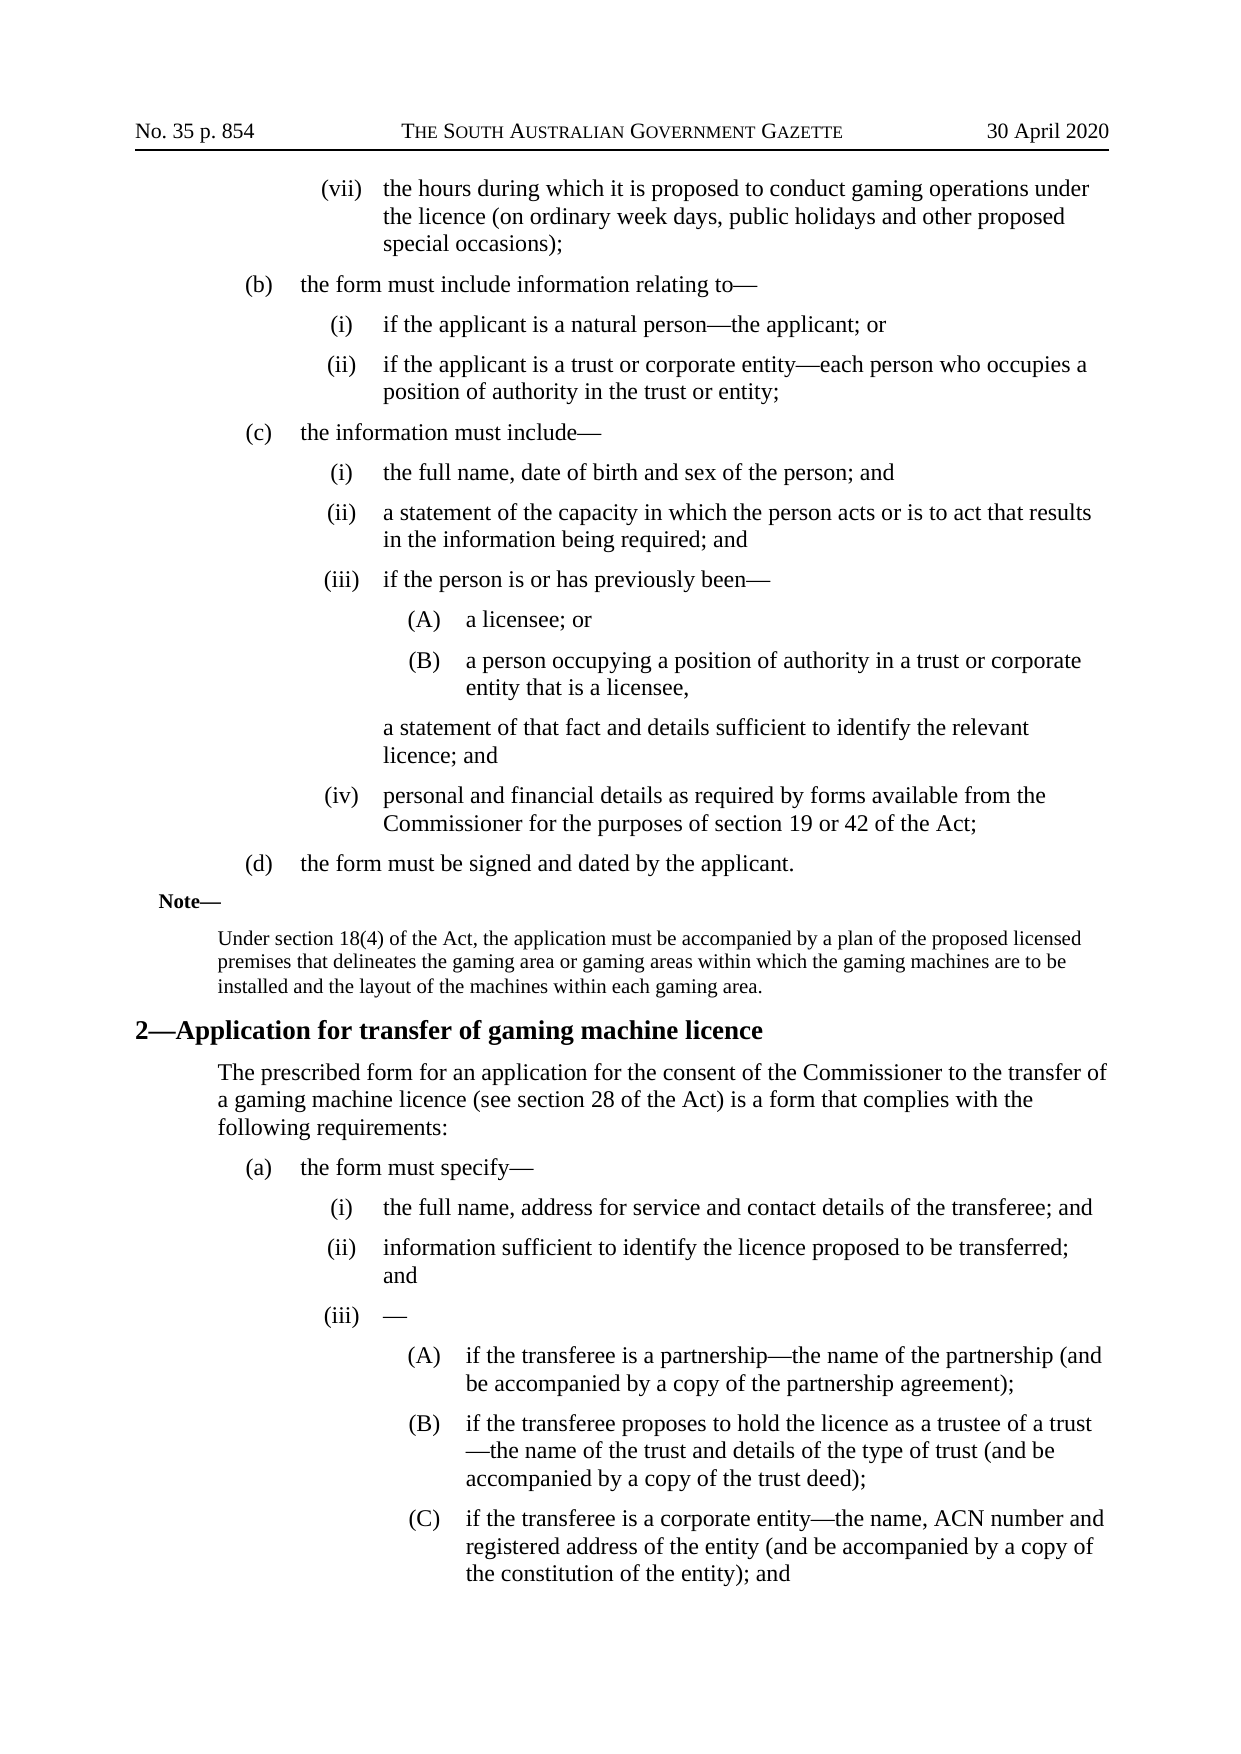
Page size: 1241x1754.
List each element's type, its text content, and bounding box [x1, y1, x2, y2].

text (C) if the transferee is a corporate entity—the name, ACN number and registered address of the entity (and be accompanied by a copy of the constitution of the entity); and [383, 1504, 1109, 1587]
text Under section 18(4) of the Act, the application must be accompanied by a plan of the proposed licensed premises that delineates the gaming area or gaming areas within which the gaming machines are to be installed and the layout of the machines within each gaming area. [217, 925, 1109, 998]
text 2—Application for transfer of gaming machine licence [135, 1014, 1109, 1045]
text Note— [158, 889, 1109, 913]
text (B) if the transferee proposes to hold the licence as a trustee of a trust—the name of the trust and details of the type of trust (and be accompanied by a copy of the trust deed); [383, 1409, 1109, 1492]
text (a) the form must specify— [217, 1153, 1109, 1181]
text (ii) information sufficient to identify the licence proposed to be transferred; and [300, 1233, 1109, 1289]
text (A) if the transferee is a partnership—the name of the partnership (and be accompanied by a copy of the partnership agreement); [383, 1341, 1109, 1396]
text (c) the information must include— [217, 417, 1109, 445]
text (vii) the hours during which it is proposed to conduct gaming operations under the licence (on ordinary week days, public holidays and other proposed special occasions); [300, 174, 1109, 257]
text (B) a person occupying a position of authority in a trust or corporate entity that is a licensee, [383, 646, 1109, 701]
text (i) the full name, address for service and contact details of the transferee; and [300, 1193, 1109, 1221]
text (b) the form must include information relating to— [217, 269, 1109, 297]
text (ii) a statement of the capacity in which the person acts or is to act that results in the information being required; and [300, 498, 1109, 553]
text (iv) personal and financial details as required by forms available from the Commissioner for the purposes of section 19 or 42 of the Act; [300, 781, 1109, 836]
text (A) a licensee; or [383, 606, 1109, 633]
text (i) if the applicant is a natural person—the applicant; or [300, 310, 1109, 337]
text (iii) if the person is or has previously been— [300, 565, 1109, 593]
text (ii) if the applicant is a trust or corporate entity—each person who occupies a position of authority in the trust or entity; [300, 350, 1109, 405]
text (i) the full name, date of birth and sex of the person; and [300, 458, 1109, 485]
text The prescribed form for an application for the consent of the Commissioner to the transfer of a gaming machine licence (see section 28 of the Act) is a form that complies with the following requirements: [217, 1058, 1109, 1141]
text (d) the form must be signed and dated by the applicant. [217, 849, 1109, 876]
text (iii) — [300, 1301, 1109, 1329]
text a statement of that fact and details sufficient to identify the relevant licence; and [383, 713, 1109, 768]
